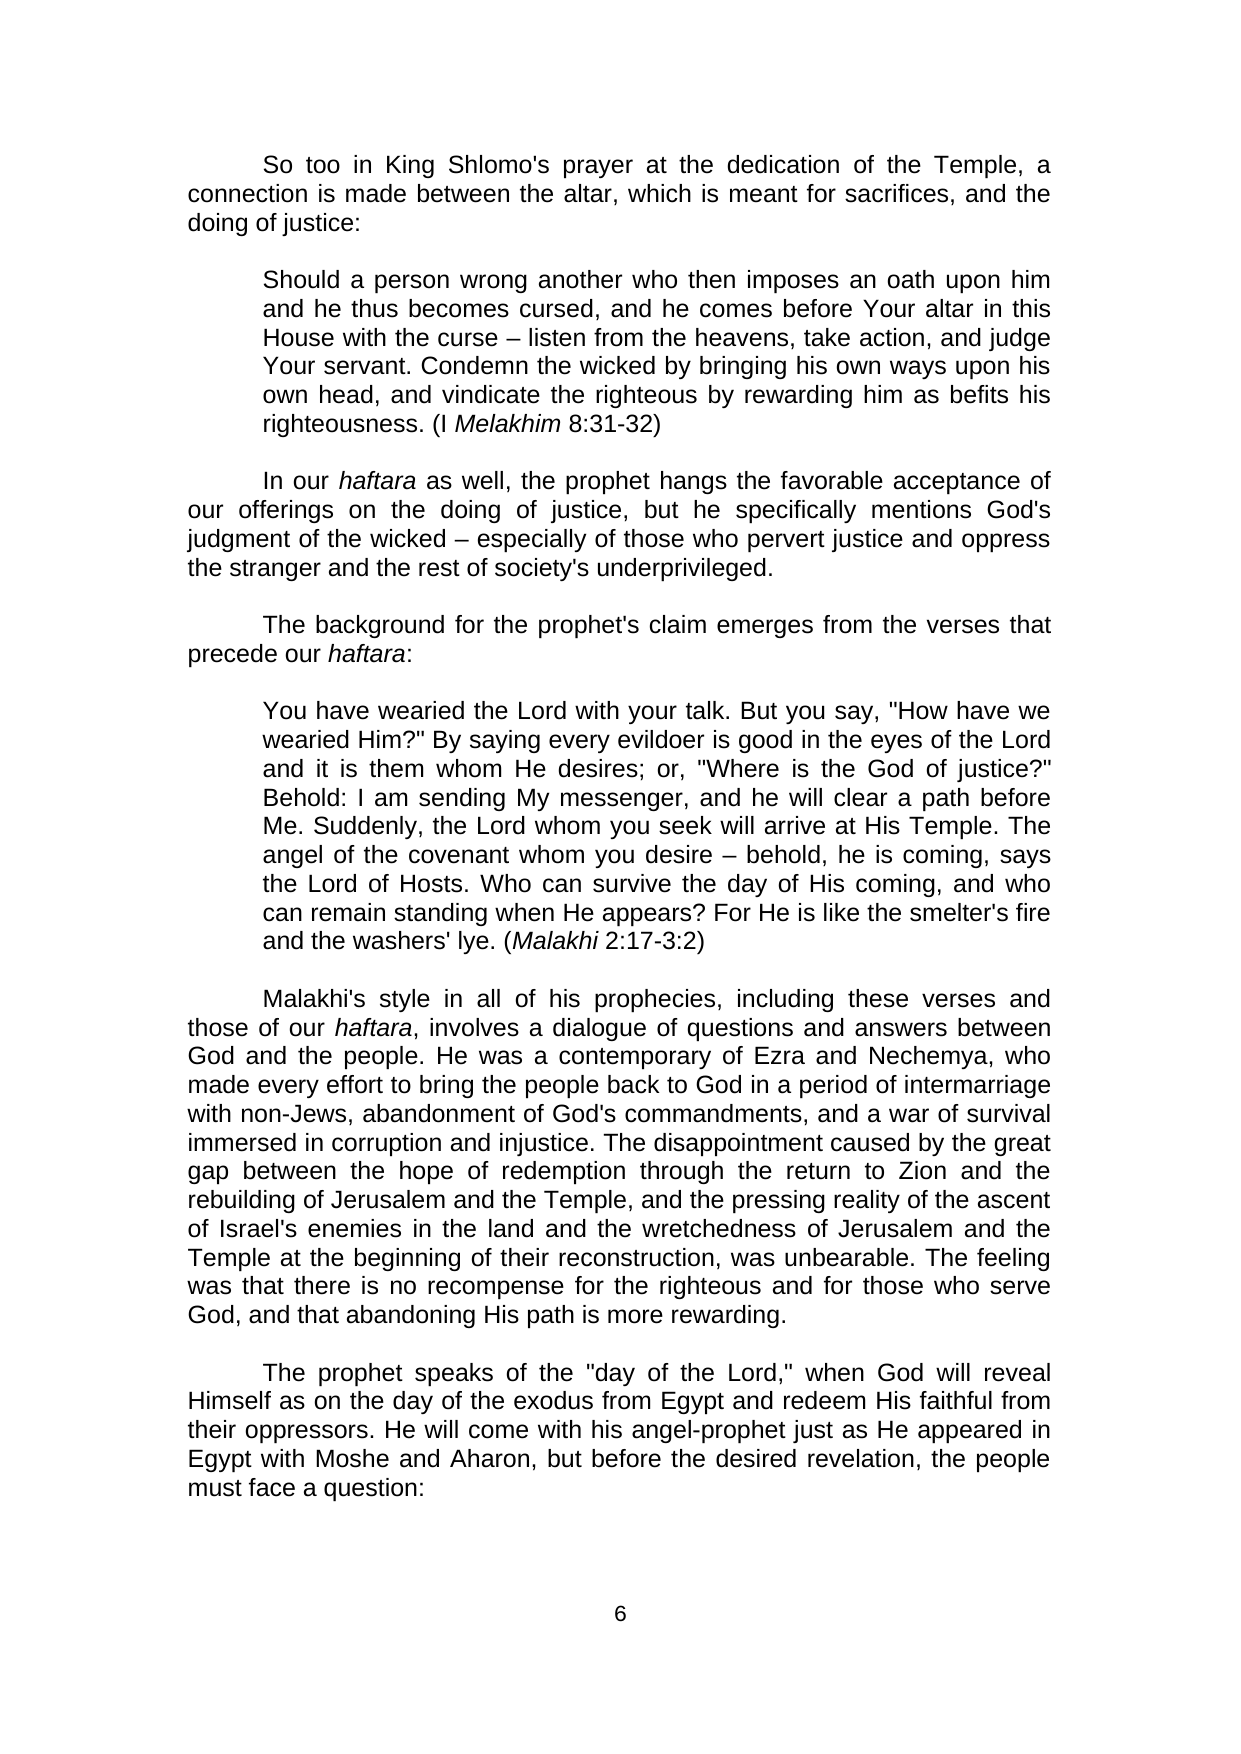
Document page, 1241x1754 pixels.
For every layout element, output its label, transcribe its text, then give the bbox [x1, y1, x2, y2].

text In our haftara as well, the prophet hangs the favorable acceptance of our offerings on the doing of justice, but he specifically mentions God's judgment of the wicked – especially of those who pervert justice and oppress the stranger and the rest of society's underprivileged. [187, 466, 1053, 581]
text Should a person wrong another who then imposes an oath upon him and he thus becomes cursed, and he comes before Your altar in this House with the curse – listen from the heavens, take action, and judge Your servant. Condemn the wicked by bringing his own ways upon his own head, and vindicate the righteous by rewarding him as befits his righteousness. (I Melakhim 8:31-32) [262, 265, 1053, 437]
text Malakhi's style in all of his prophecies, including these verses and those of our haftara, involves a dialogue of questions and answers between God and the people. He was a contemporary of Ezra and Nechemya, who made every effort to bring the people back to God in a period of intermarriage with non-Jews, abandonment of God's commandments, and a war of survival immersed in corruption and injustice. The disappointment caused by the great gap between the hope of redemption through the return to Zion and the rebuilding of Jerusalem and the Temple, and the pressing reality of the ascent of Israel's enemies in the land and the wretchedness of Jerusalem and the Temple at the beginning of their reconstruction, was unbearable. The feeling was that there is no recompense for the righteous and for those who serve God, and that abandoning His path is more rewarding. [187, 984, 1053, 1329]
text You have wearied the Lord with your talk. But you say, "How have we wearied Him?" By saying every evildoer is good in the eyes of the Lord and it is them whom He desires; or, "Where is the God of justice?" Behold: I am sending My messenger, and he will clear a path before Me. Suddenly, the Lord whom you seek will arrive at His Temple. The angel of the covenant whom you desire – behold, he is coming, says the Lord of Hosts. Who can survive the day of His coming, and who can remain standing when He appears? For He is like the smelter's fire and the washers' lye. (Malakhi 2:17-3:2) [262, 696, 1053, 955]
text The background for the prophet's claim emerges from the verses that precede our haftara: [187, 610, 1053, 667]
text The prophet speaks of the "day of the Lord," when God will reveal Himself as on the day of the exodus from Egypt and redeem His faithful from their oppressors. He will come with his angel-prophet just as He appeared in Egypt with Moshe and Aharon, but before the desired revelation, the people must face a question: [187, 1357, 1053, 1501]
text So too in King Shlomo's prayer at the dedication of the Temple, a connection is made between the altar, which is meant for sacrifices, and the doing of justice: [187, 150, 1053, 236]
